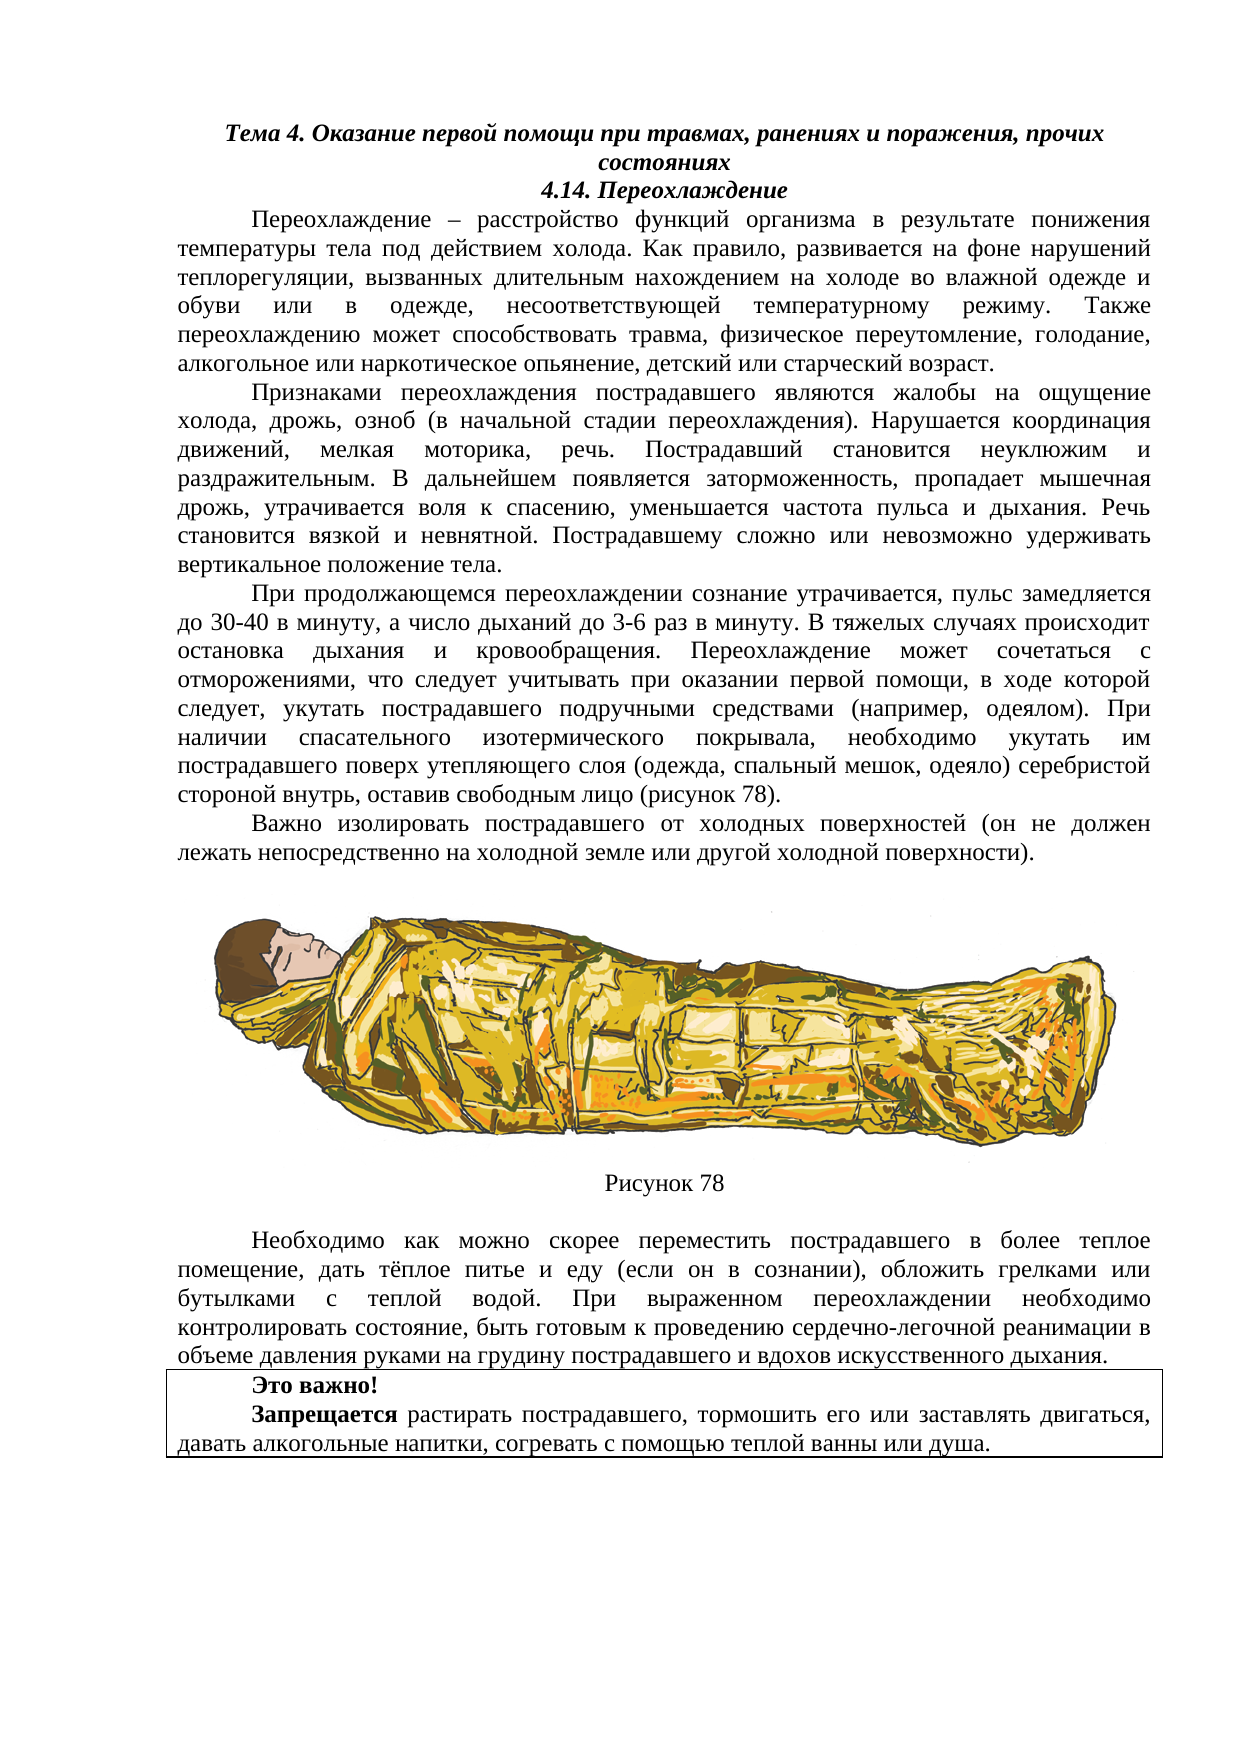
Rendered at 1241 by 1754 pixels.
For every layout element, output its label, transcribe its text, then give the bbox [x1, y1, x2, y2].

text Переохлаждение – расстройство функций организма в результате понижения температуры тела под действием холода. Как правило, развивается на фоне нарушений теплорегуляции, вызванных длительным нахождением на холоде во влажной одежде и обуви или в одежде, несоответствующей температурному режиму. Также переохлаждению может способствовать травма, физическое переутомление, голодание, алкогольное или наркотическое опьянение, детский или старческий возраст. [177, 204, 1152, 377]
text Признаками переохлаждения пострадавшего являются жалобы на ощущение холода, дрожь, озноб (в начальной стадии переохлаждения). Нарушается координация движений, мелкая моторика, речь. Пострадавший становится неуклюжим и раздражительным. В дальнейшем появляется заторможенность, пропадает мышечная дрожь, утрачивается воля к спасению, уменьшается частота пульса и дыхания. Речь становится вязкой и невнятной. Пострадавшему сложно или невозможно удерживать вертикальное положение тела. [177, 377, 1152, 578]
text Рисунок 78 [177, 1168, 1152, 1197]
subtitle 4.14. Переохлаждение [177, 176, 1152, 204]
table_header Это важно! Запрещается растирать пострадавшего, тормошить его или заставлять двигаться, давать алкогольные напитки, согревать с помощью теплой ванны или душа. [167, 1370, 1162, 1456]
text Необходимо как можно скорее переместить пострадавшего в более теплое помещение, дать тёплое питье и еду (если он в сознании), обложить грелками или бутылками с теплой водой. При выраженном переохлаждении необходимо контролировать состояние, быть готовым к проведению сердечно-легочной реанимации в объеме давления руками на грудину пострадавшего и вдохов искусственного дыхания. [177, 1225, 1152, 1369]
text При продолжающемся переохлаждении сознание утрачивается, пульс замедляется до 30-40 в минуту, а число дыханий до 3-6 раз в минуту. В тяжелых случаях происходит остановка дыхания и кровообращения. Переохлаждение может сочетаться с отморожениями, что следует учитывать при оказании первой помощи, в ходе которой следует, укутать пострадавшего подручными средствами (например, одеялом). При наличии спасательного изотермического покрывала, необходимо укутать им пострадавшего поверх утепляющего слоя (одежда, спальный мешок, одеяло) серебристой стороной внутрь, оставив свободным лицо (рисунок 78). [177, 578, 1152, 808]
text Важно изолировать пострадавшего от холодных поверхностей (он не должен лежать непосредственно на холодной земле или другой холодной поверхности). [177, 808, 1152, 866]
subtitle Тема 4. Оказание первой помощи при травмах, ранениях и поражения, прочих состояниях [177, 118, 1152, 176]
